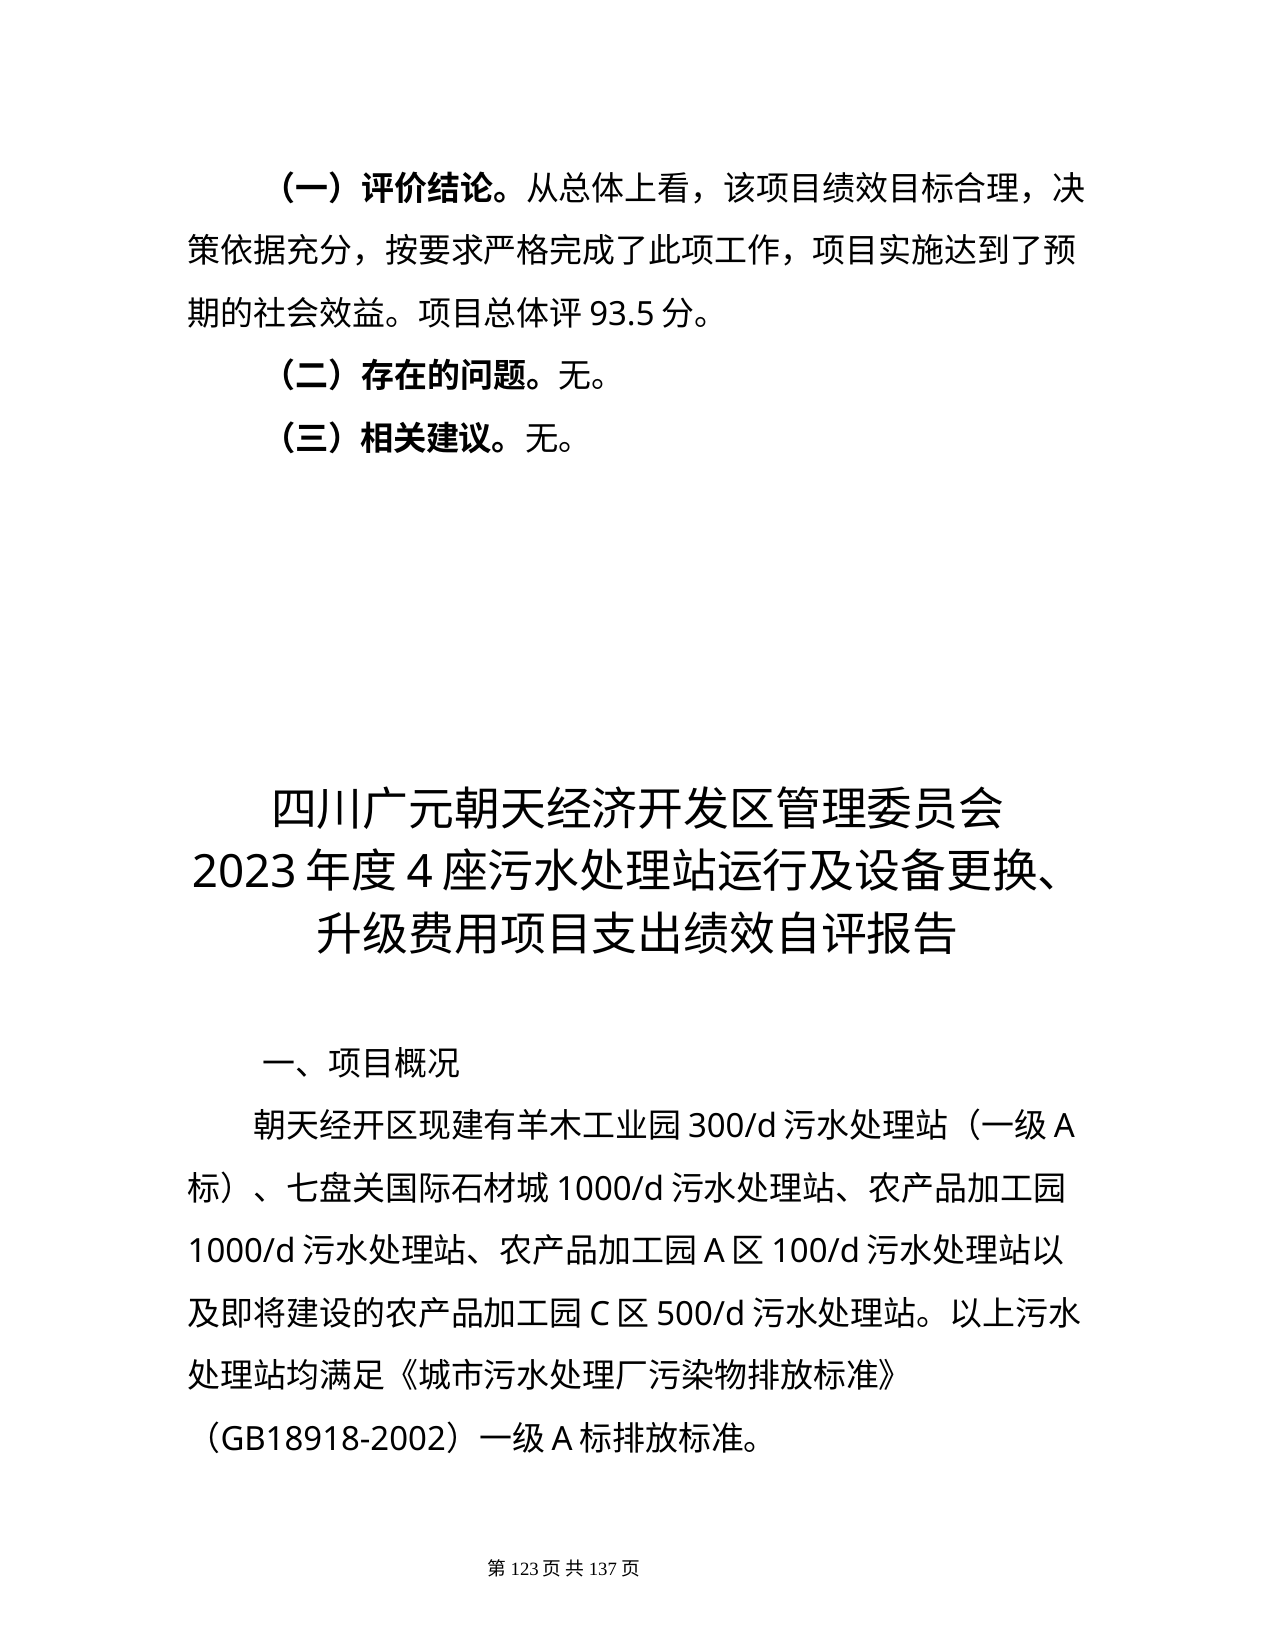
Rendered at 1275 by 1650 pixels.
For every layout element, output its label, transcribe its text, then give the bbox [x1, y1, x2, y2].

text （二）存在的问题。无。 [187, 337, 1087, 400]
text 朝天经开区现建有羊木工业园300/d污水处理站（一级A标）、七盘关国际石材城1000/d污水处理站、农产品加工园1000/d污水处理站、农产品加工园A区100/d污水处理站以及即将建设的农产品加工园C区500/d污水处理站。以上污水处理站均满足《城市污水处理厂污染物排放标准》（GB18918-2002）一级A标排放标准。 [187, 1087, 1087, 1462]
text （一）评价结论。从总体上看，该项目绩效目标合理，决策依据充分，按要求严格完成了此项工作，项目实施达到了预期的社会效益。项目总体评93.5分。 [187, 150, 1087, 337]
text 四川广元朝天经济开发区管理委员会 [187, 775, 1087, 837]
text （三）相关建议。无。 [187, 400, 1087, 462]
text 2023年度4座污水处理站运行及设备更换、升级费用项目支出绩效自评报告 [187, 837, 1087, 962]
text 一、项目概况 [187, 1025, 1087, 1087]
